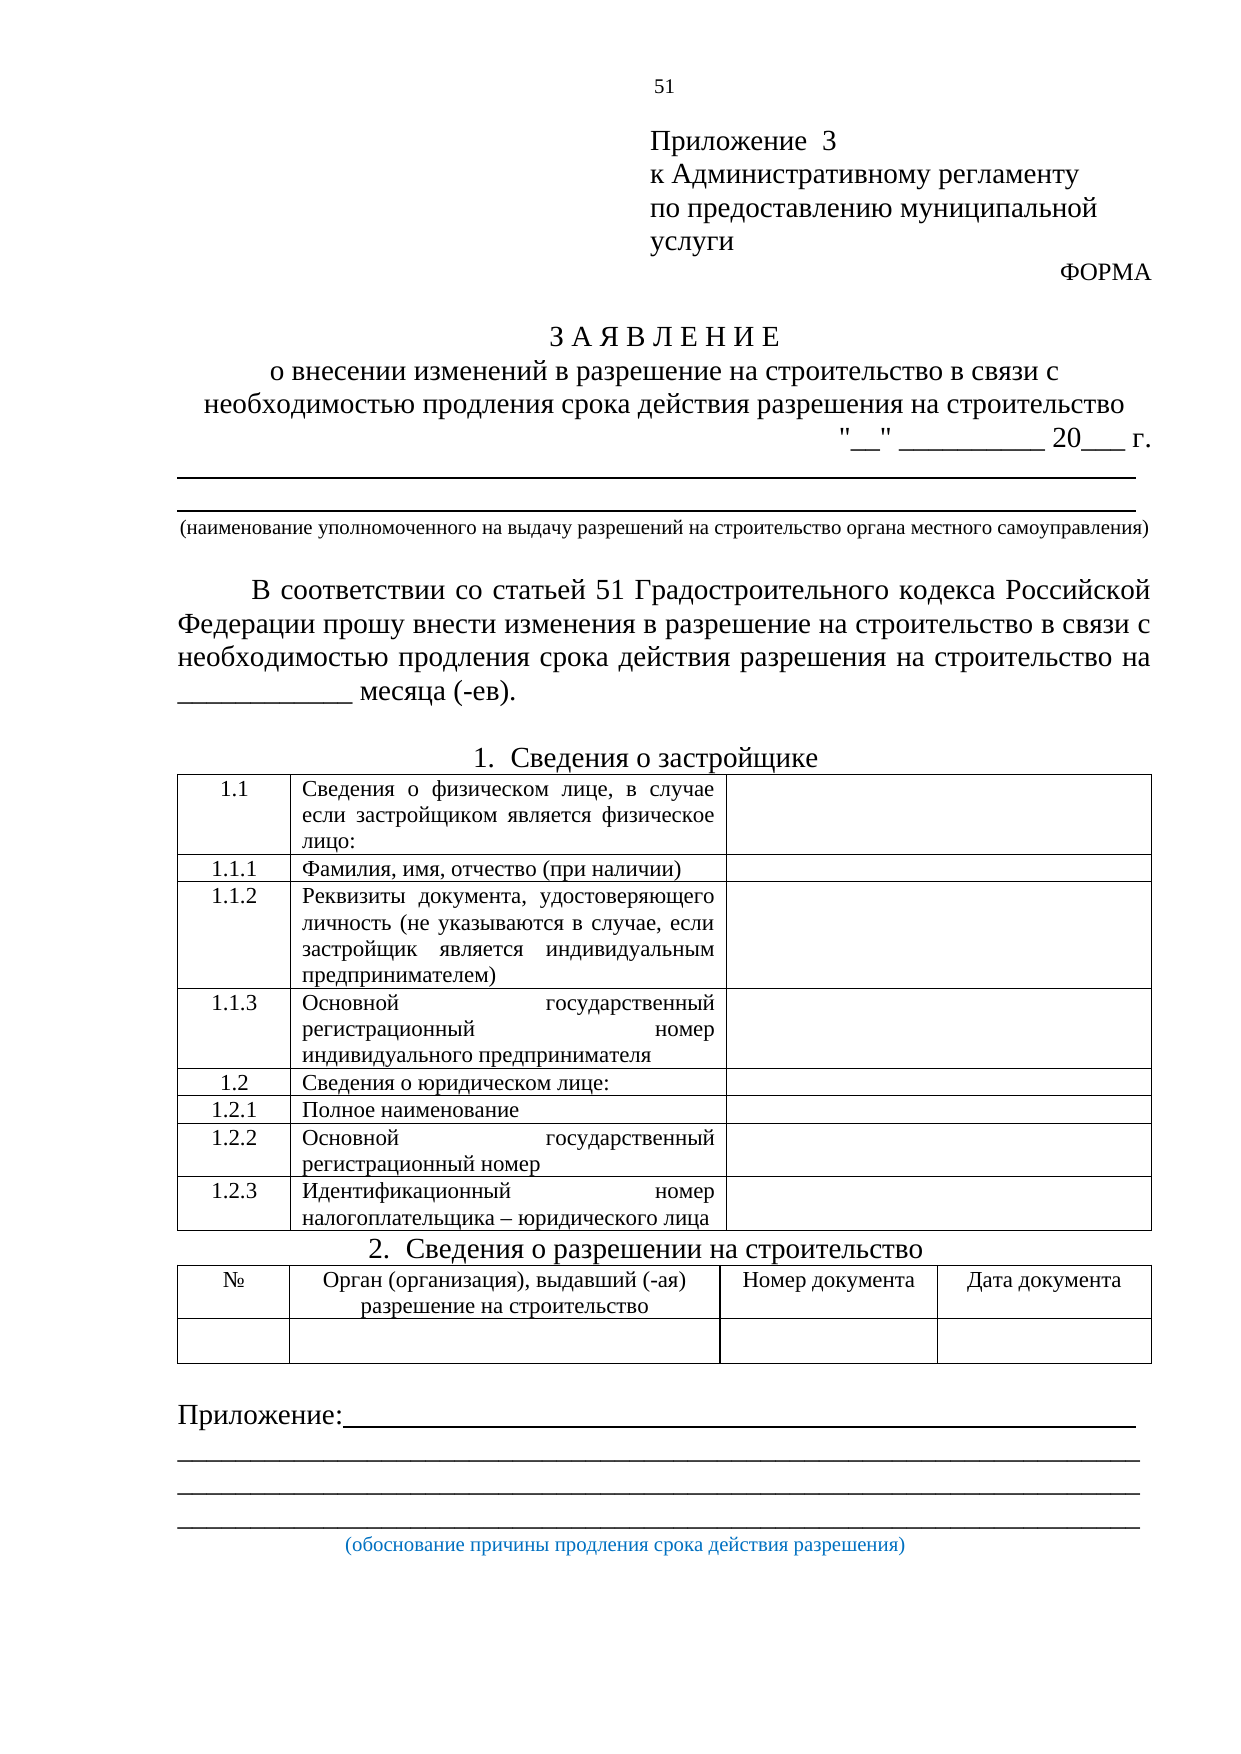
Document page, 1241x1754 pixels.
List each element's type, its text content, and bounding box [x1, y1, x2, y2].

text В соответствии со статьей 51 Градостроительного кодекса Российской Федерации прошу внести изменения в разрешение на строительство в связи с необходимостью продления срока действия разрешения на строительство на ____________ месяца (-ев). [177, 572, 1152, 707]
table_header Орган (организация), выдавший (-ая) разрешение на строительство [290, 1266, 719, 1318]
text "__" __________ 20___ г. [177, 420, 1152, 453]
text Приложение 3 [177, 123, 1152, 156]
text о внесении изменений в разрешение на строительство в связи с необходимостью продления срока действия разрешения на строительство [177, 353, 1152, 420]
text по предоставлению муниципальной [177, 190, 1152, 223]
table_cell 1.1.1 [178, 855, 290, 881]
table_cell Полное наименование [291, 1096, 726, 1122]
table_header № [178, 1266, 289, 1318]
text (обоснование причины продления срока действия разрешения) [177, 1532, 1152, 1556]
table_cell [727, 1177, 1151, 1230]
table_cell Реквизиты документа, удостоверяющего личность (не указываются в случае, если застройщик является индивидуальным предпринимателем) [291, 882, 726, 988]
table_cell [290, 1319, 719, 1363]
table_cell [938, 1319, 1151, 1363]
table_cell 1.2.1 [178, 1096, 290, 1122]
table_header [727, 775, 1151, 854]
table_cell Основной государственный регистрационный номер индивидуального предпринимателя [291, 989, 726, 1068]
table_header 1.1 [178, 775, 290, 854]
list Сведения о разрешении на строительство [140, 1231, 1152, 1264]
table_header Номер документа [721, 1266, 937, 1318]
table_cell 1.1.3 [178, 989, 290, 1068]
table_cell Фамилия, имя, отчество (при наличии) [291, 855, 726, 881]
table_cell [727, 855, 1151, 881]
table_cell [721, 1319, 937, 1363]
table_cell [727, 1124, 1151, 1176]
table_cell 1.2 [178, 1069, 290, 1095]
table_cell Идентификационный номер налогоплательщика – юридического лица [291, 1177, 726, 1230]
text ____________________________________________________________________________________________________________________________________ [177, 1464, 1152, 1532]
text (наименование уполномоченного на выдачу разрешений на строительство органа местного самоуправления) [177, 515, 1152, 539]
table_header Сведения о физическом лице, в случае если застройщиком является физическое лицо: [291, 775, 726, 854]
table_cell [727, 989, 1151, 1068]
table_cell Сведения о юридическом лице: [291, 1069, 726, 1095]
list Сведения о застройщике [140, 740, 1152, 774]
table_cell [727, 1069, 1151, 1095]
text к Административному регламенту [177, 156, 1152, 190]
table_cell 1.2.3 [178, 1177, 290, 1230]
table_cell 1.1.2 [178, 882, 290, 988]
table_cell [178, 1319, 289, 1363]
text услуги [177, 223, 1152, 257]
table_cell [727, 882, 1151, 988]
text Приложение: [177, 1397, 1152, 1431]
table_cell 1.2.2 [178, 1124, 290, 1176]
table_cell Основной государственный регистрационный номер [291, 1124, 726, 1176]
text ФОРМА [177, 257, 1152, 286]
table_header Дата документа [938, 1266, 1151, 1318]
text З А Я В Л Е Н И Е [177, 319, 1152, 353]
table_cell [727, 1096, 1151, 1122]
text __________________________________________________________________ [177, 1431, 1152, 1464]
